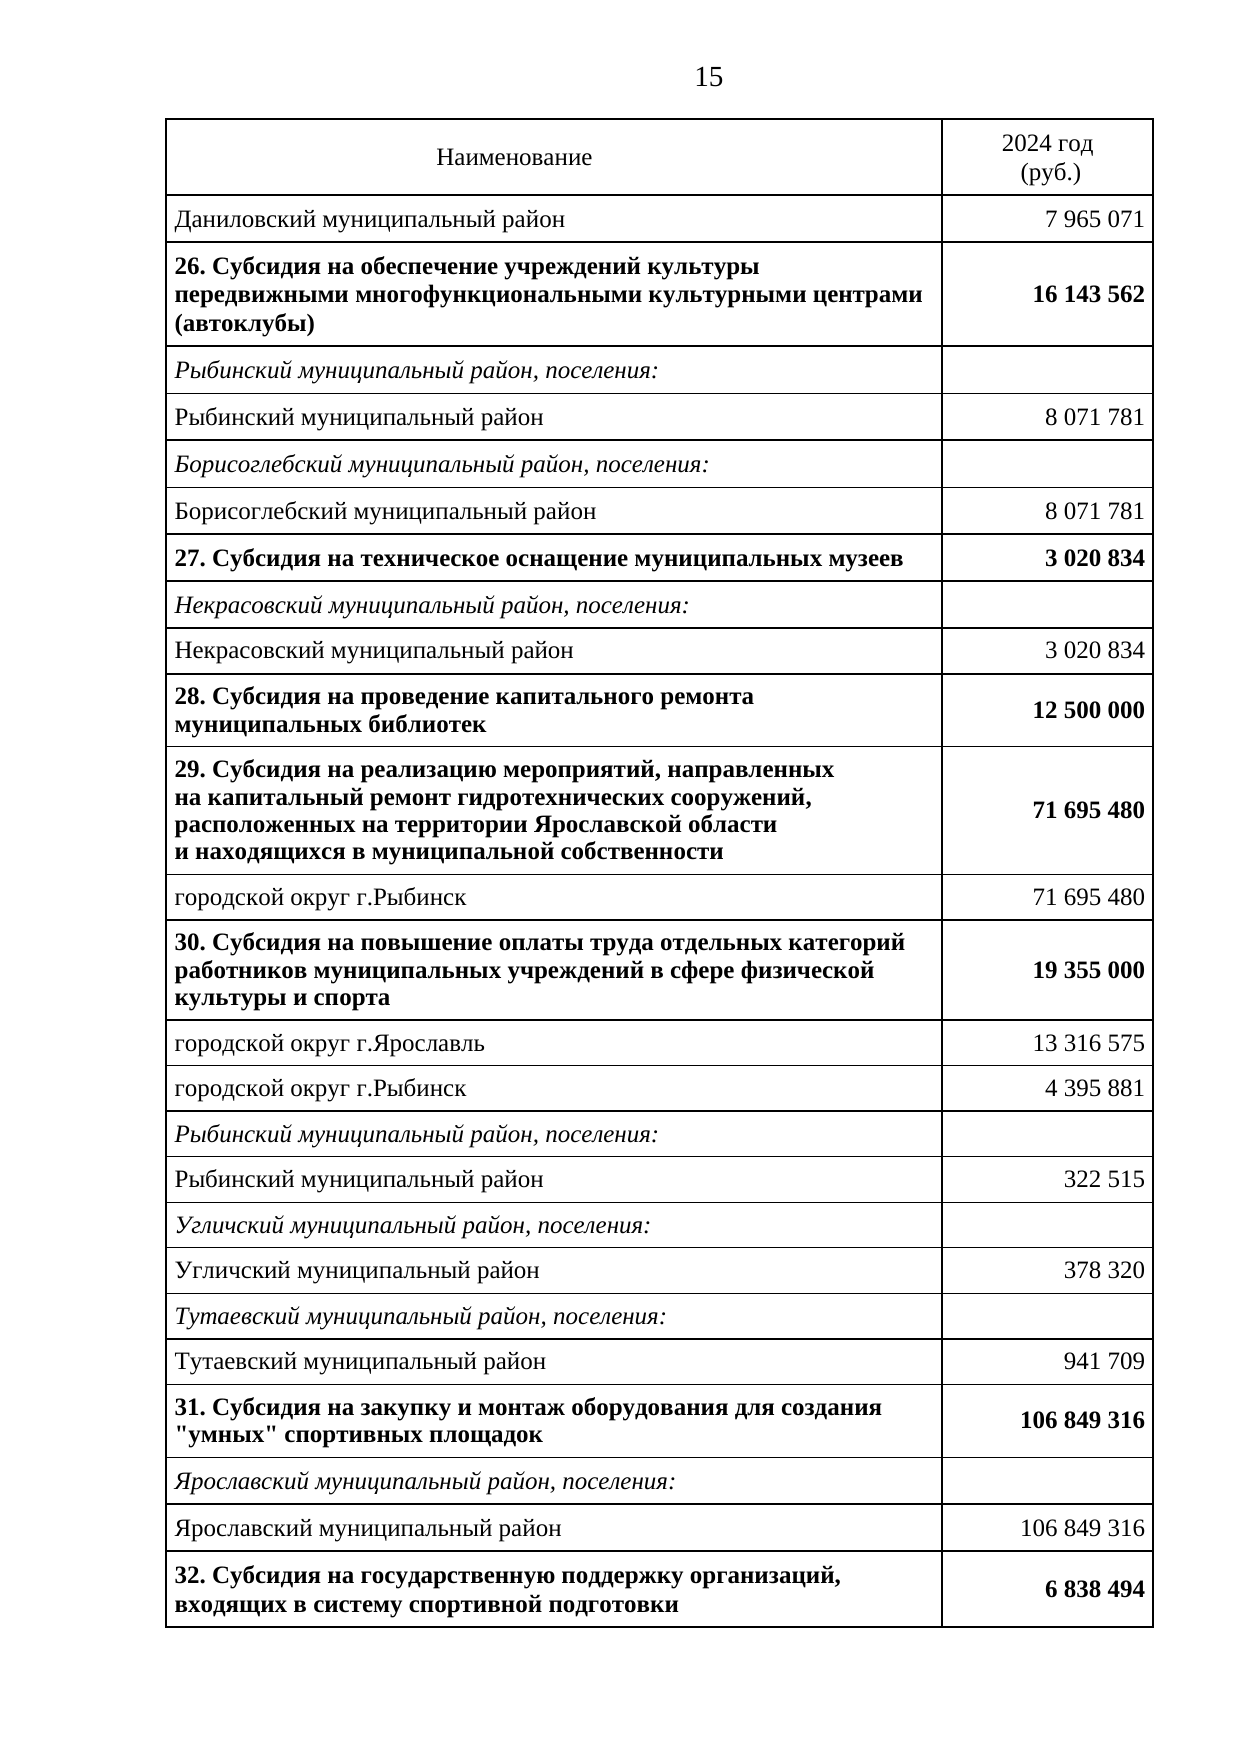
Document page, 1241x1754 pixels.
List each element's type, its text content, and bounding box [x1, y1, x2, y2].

table_cell 13 316 575 [943, 1021, 1152, 1065]
table_cell 31. Субсидия на закупку и монтаж оборудования для создания "умных" спортивных площадок [167, 1385, 941, 1456]
table_cell Борисоглебский муниципальный район [167, 488, 941, 533]
table_cell 32. Субсидия на государственную поддержку организаций, входящих в систему спортивной подготовки [167, 1552, 941, 1626]
table_cell 8 071 781 [943, 488, 1152, 533]
table_cell 27. Субсидия на техническое оснащение муниципальных музеев [167, 535, 941, 580]
table_cell 6 838 494 [943, 1552, 1152, 1626]
table_cell [943, 1203, 1152, 1247]
table_cell 19 355 000 [943, 921, 1152, 1019]
table_cell [943, 441, 1152, 486]
table_cell городской округ г.Ярославль [167, 1021, 941, 1065]
table_cell 8 071 781 [943, 394, 1152, 439]
table_cell 26. Субсидия на обеспечение учреждений культуры передвижными многофункциональными культурными центрами (автоклубы) [167, 243, 941, 345]
table_cell 71 695 480 [943, 875, 1152, 919]
table_cell 7 965 071 [943, 196, 1152, 241]
table_cell Рыбинский муниципальный район, поселения: [167, 1112, 941, 1156]
table_cell 106 849 316 [943, 1505, 1152, 1550]
table_cell 322 515 [943, 1157, 1152, 1201]
table_cell 29. Субсидия на реализацию мероприятий, направленных на капитальный ремонт гидротехнических сооружений, расположенных на территории Ярославской области и находящихся в муниципальной собственности [167, 747, 941, 873]
table_cell 941 709 [943, 1340, 1152, 1383]
table_cell Ярославский муниципальный район, поселения: [167, 1458, 941, 1503]
table_cell [943, 347, 1152, 392]
table_cell 3 020 834 [943, 629, 1152, 673]
table_cell 4 395 881 [943, 1066, 1152, 1110]
table_cell городской округ г.Рыбинск [167, 875, 941, 919]
table_cell Тутаевский муниципальный район [167, 1340, 941, 1383]
table_cell Некрасовский муниципальный район, поселения: [167, 582, 941, 627]
table_cell Даниловский муниципальный район [167, 196, 941, 241]
table_cell Борисоглебский муниципальный район, поселения: [167, 441, 941, 486]
table_cell 378 320 [943, 1248, 1152, 1292]
table_cell 30. Субсидия на повышение оплаты труда отдельных категорий работников муниципальных учреждений в сфере физической культуры и спорта [167, 921, 941, 1019]
table_cell 106 849 316 [943, 1385, 1152, 1456]
table_cell [943, 1294, 1152, 1338]
table_cell Тутаевский муниципальный район, поселения: [167, 1294, 941, 1338]
table_cell 71 695 480 [943, 747, 1152, 873]
table_cell Угличский муниципальный район, поселения: [167, 1203, 941, 1247]
table_cell [943, 582, 1152, 627]
table_cell 28. Субсидия на проведение капитального ремонта муниципальных библиотек [167, 675, 941, 746]
table_header [943, 120, 1152, 194]
table_cell Угличский муниципальный район [167, 1248, 941, 1292]
table_cell Некрасовский муниципальный район [167, 629, 941, 673]
table_cell Ярославский муниципальный район [167, 1505, 941, 1550]
table_cell городской округ г.Рыбинск [167, 1066, 941, 1110]
table_cell 16 143 562 [943, 243, 1152, 345]
table_cell [943, 1458, 1152, 1503]
table_cell Рыбинский муниципальный район [167, 394, 941, 439]
table_cell [943, 1112, 1152, 1156]
table_cell Рыбинский муниципальный район [167, 1157, 941, 1201]
table_header [167, 120, 941, 194]
table_cell 12 500 000 [943, 675, 1152, 746]
table_cell 3 020 834 [943, 535, 1152, 580]
table_cell Рыбинский муниципальный район, поселения: [167, 347, 941, 392]
